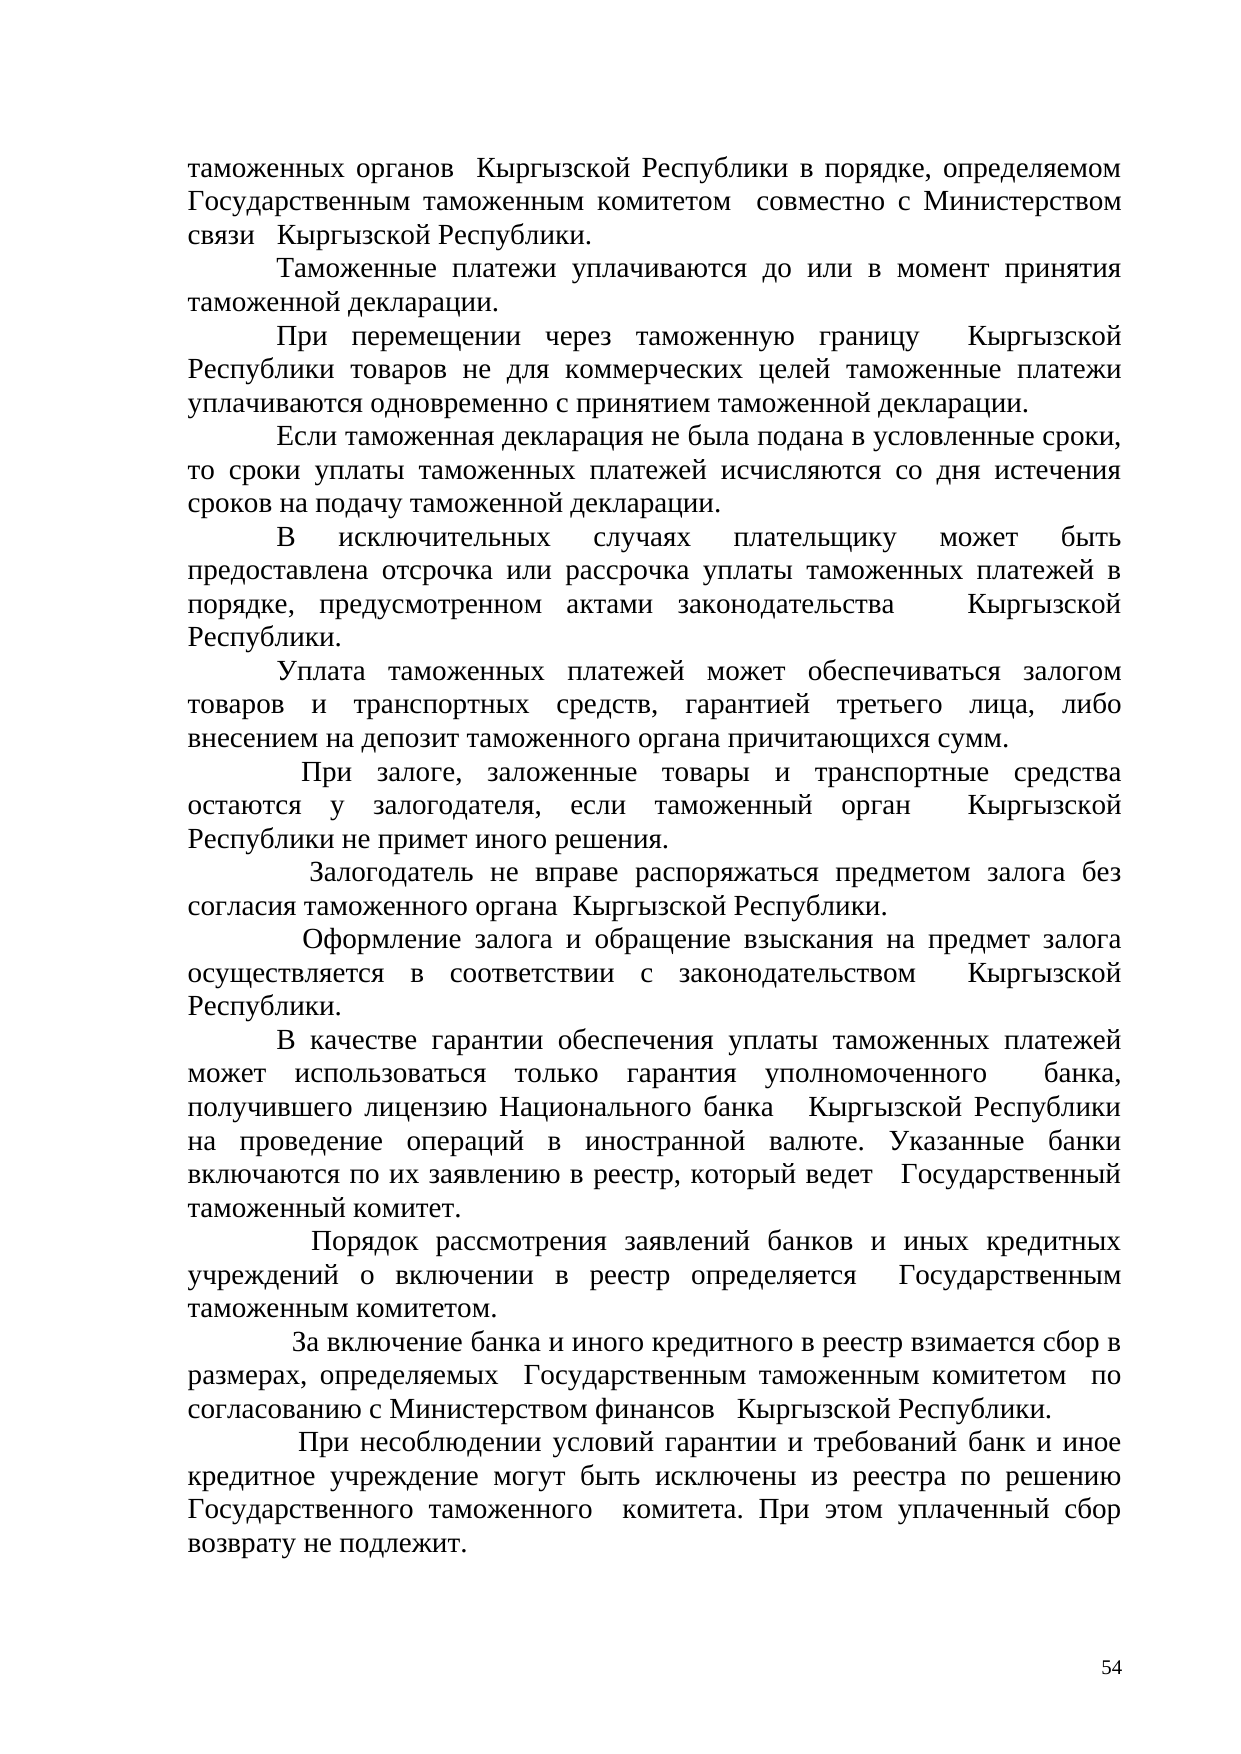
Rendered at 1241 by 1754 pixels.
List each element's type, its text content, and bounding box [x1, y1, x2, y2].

text При перемещении через таможенную границу Кыргызской Республики товаров не для коммерческих целей таможенные платежи уплачиваются одновременно с принятием таможенной декларации. [187, 318, 1122, 418]
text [187, 150, 1122, 251]
text Таможенные платежи уплачиваются до или в момент принятия таможенной декларации. [187, 251, 1122, 318]
text За включение банка и иного кредитного в реестр взимается сбор в размерах, определяемых Государственным таможенным комитетом по согласованию с Министерством финансов Кыргызской Республики. [187, 1324, 1122, 1424]
text При несоблюдении условий гарантии и требований банк и иное кредитное учреждение могут быть исключены из реестра по решению Государственного таможенного комитета. При этом уплаченный сбор возврату не подлежит. [187, 1424, 1122, 1559]
text Уплата таможенных платежей может обеспечиваться залогом товаров и транспортных средств, гарантией третьего лица, либо внесением на депозит таможенного органа причитающихся сумм. [187, 653, 1122, 754]
text В качестве гарантии обеспечения уплаты таможенных платежей может использоваться только гарантия уполномоченного банка, получившего лицензию Национального банка Кыргызской Республики на проведение операций в иностранной валюте. Указанные банки включаются по их заявлению в реестр, который ведет Государственный таможенный комитет. [187, 1022, 1122, 1223]
text Залогодатель не вправе распоряжаться предметом залога без согласия таможенного органа Кыргызской Республики. [187, 854, 1122, 921]
text Оформление залога и обращение взыскания на предмет залога осуществляется в соответствии с законодательством Кыргызской Республики. [187, 921, 1122, 1022]
text В исключительных случаях плательщику может быть предоставлена отсрочка или рассрочка уплаты таможенных платежей в порядке, предусмотренном актами законодательства Кыргызской Республики. [187, 519, 1122, 653]
text Порядок рассмотрения заявлений банков и иных кредитных учреждений о включении в реестр определяется Государственным таможенным комитетом. [187, 1223, 1122, 1324]
text При залоге, заложенные товары и транспортные средства остаются у залогодателя, если таможенный орган Кыргызской Республики не примет иного решения. [187, 754, 1122, 854]
text Если таможенная декларация не была подана в условленные сроки, то сроки уплаты таможенных платежей исчисляются со дня истечения сроков на подачу таможенной декларации. [187, 418, 1122, 519]
